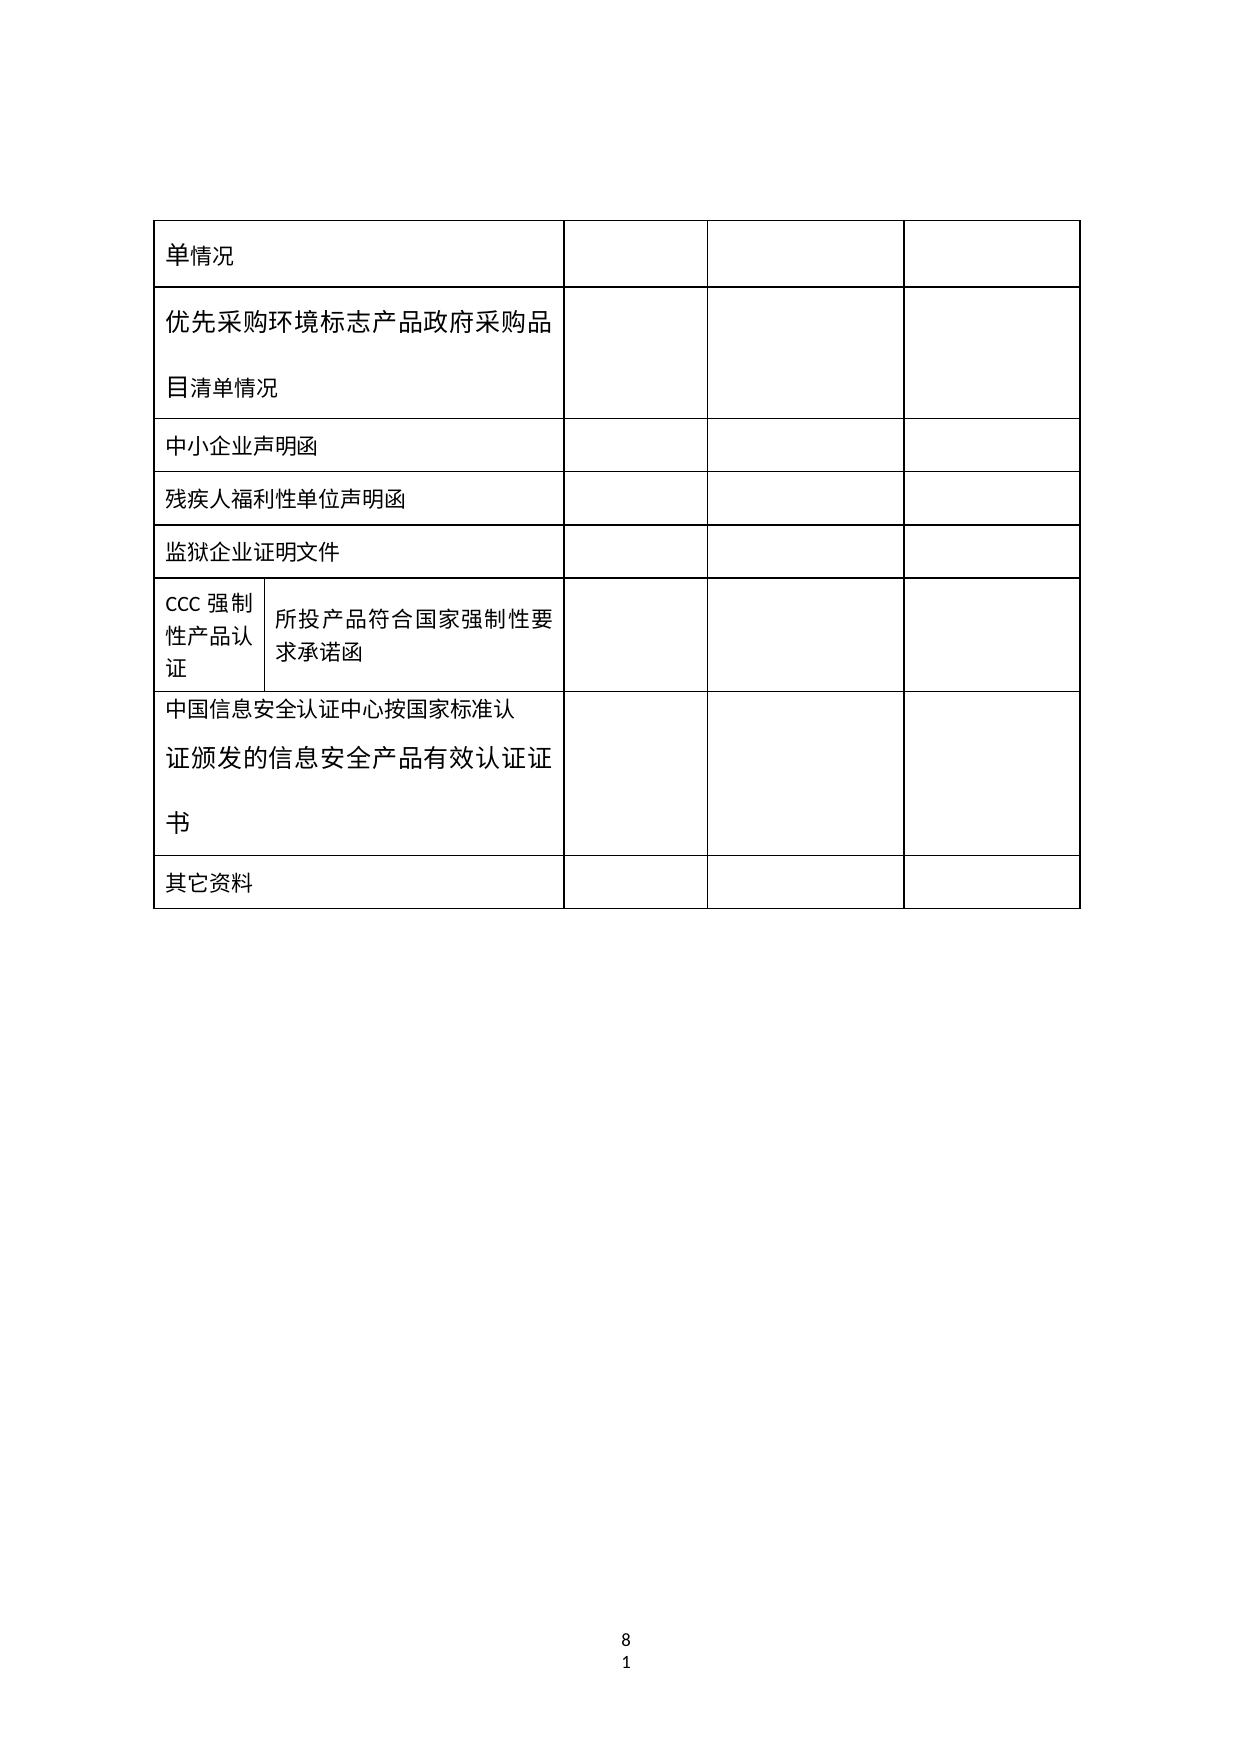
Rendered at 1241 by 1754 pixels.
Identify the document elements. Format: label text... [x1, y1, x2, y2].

table_cell 监狱企业证明文件 [155, 526, 563, 577]
table_cell 中国信息安全认证中心按国家标准认 证颁发的信息安全产品有效认证证书 [155, 692, 563, 854]
table_cell [565, 472, 707, 524]
table_cell [905, 526, 1079, 577]
table_cell 其它资料 [155, 856, 563, 908]
table_cell [565, 692, 707, 854]
table_cell 中小企业声明函 [155, 419, 563, 471]
table_cell CCC强制性产品认证 [155, 579, 264, 691]
table_cell [708, 221, 903, 286]
table_cell [708, 288, 903, 418]
table_cell [565, 856, 707, 908]
table_cell [708, 526, 903, 577]
table_cell 所投产品符合国家强制性要求承诺函 [265, 579, 563, 691]
table_cell [905, 692, 1079, 854]
table_cell [565, 419, 707, 471]
table_cell [565, 526, 707, 577]
table_cell [905, 856, 1079, 908]
table_cell [708, 472, 903, 524]
table_cell [708, 419, 903, 471]
table_cell 优先采购环境标志产品政府采购品目清单情况 [155, 288, 563, 418]
table_cell [905, 579, 1079, 691]
table_cell [905, 288, 1079, 418]
table_cell [565, 288, 707, 418]
table_cell [905, 221, 1079, 286]
table_cell 优先采购节能产品政府采购品目清单情况 [155, 221, 563, 286]
table_cell [905, 472, 1079, 524]
table_cell [708, 579, 903, 691]
table_cell [565, 579, 707, 691]
table_cell [708, 856, 903, 908]
table_cell [905, 419, 1079, 471]
table_cell 残疾人福利性单位声明函 [155, 472, 563, 524]
table_cell [565, 221, 707, 286]
table_cell [708, 692, 903, 854]
